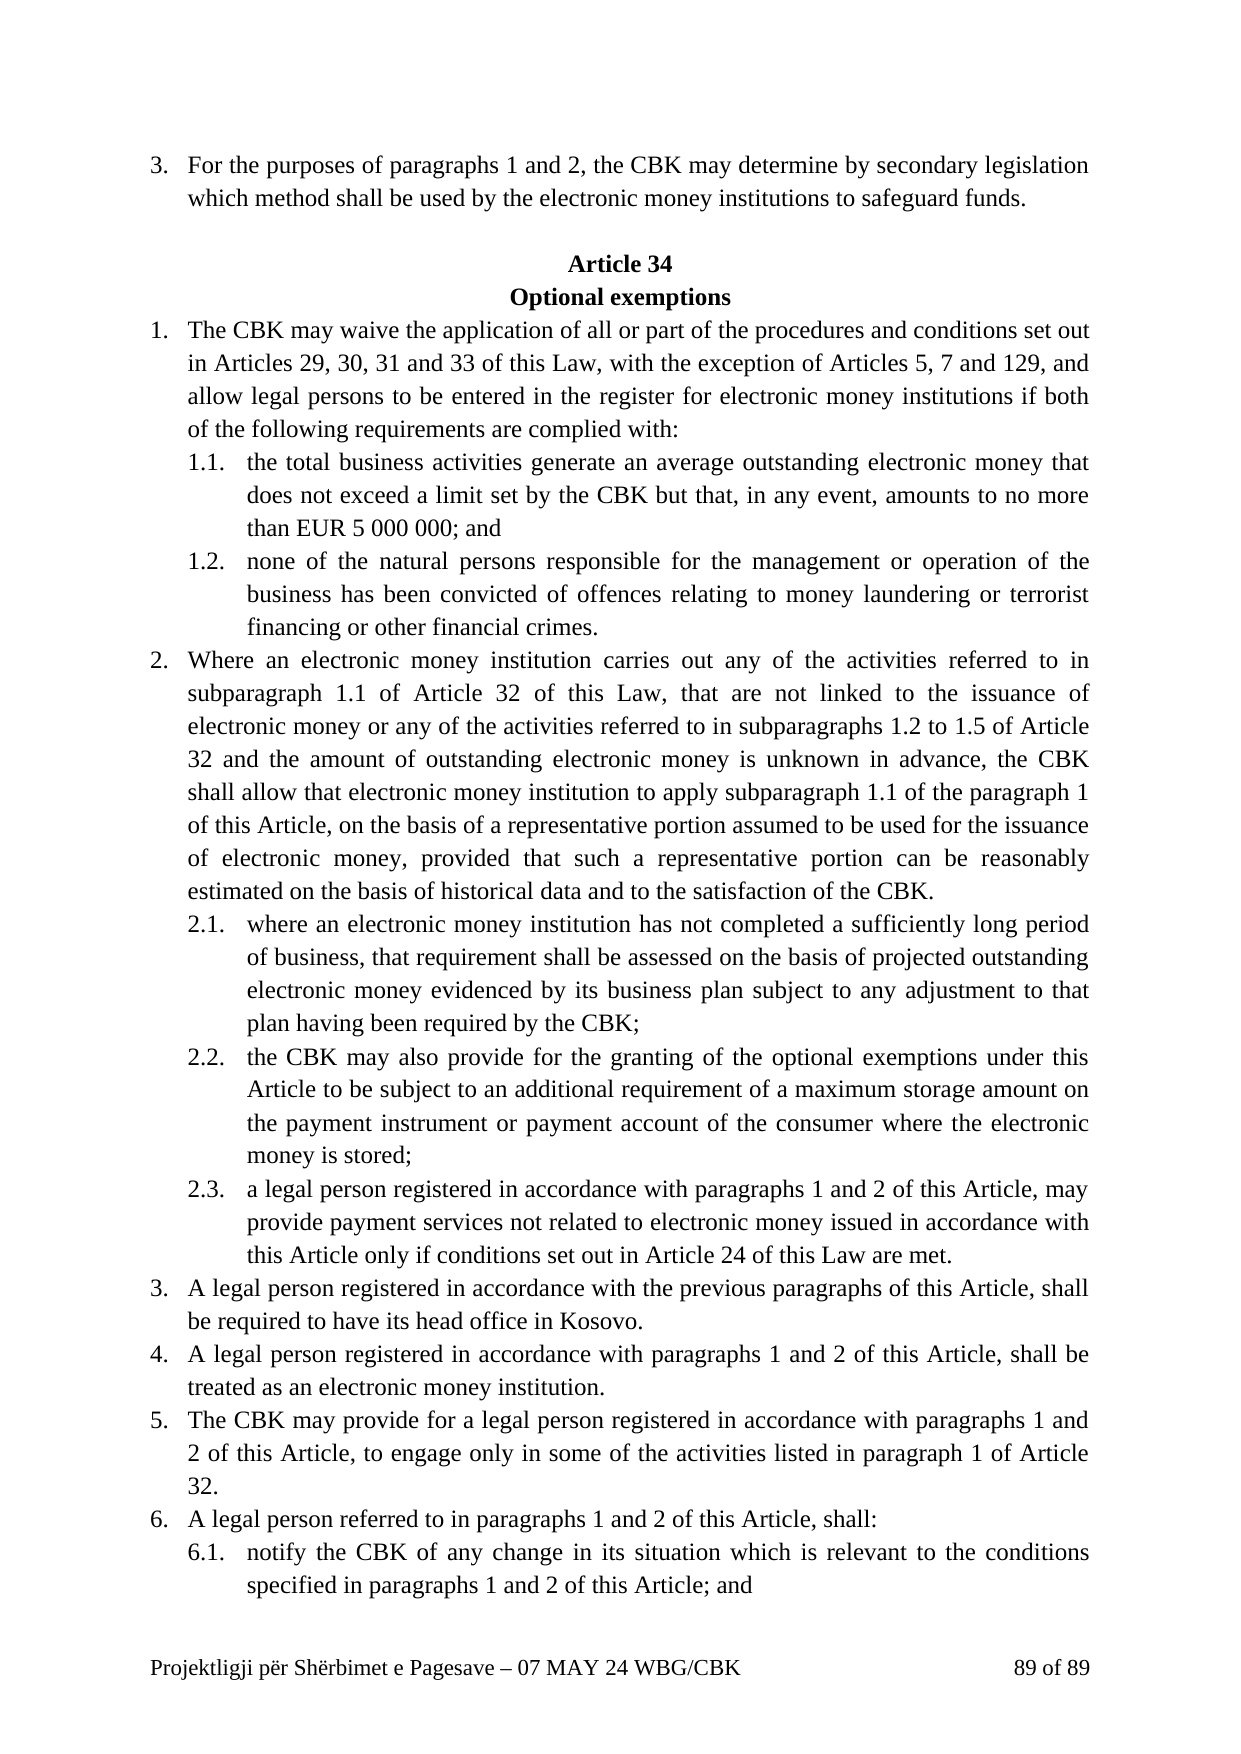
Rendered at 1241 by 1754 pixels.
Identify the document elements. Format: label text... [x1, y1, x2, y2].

list A legal person registered in accordance with paragraphs 1 and 2 of this Article, shall be treated as an electronic money institution. [150, 1339, 1090, 1401]
list The CBK may provide for a legal person registered in accordance with paragraphs 1 and 2 of this Article, to engage only in some of the activities listed in paragraph 1 of Article 32. [150, 1405, 1090, 1499]
list notify the CBK of any change in its situation which is relevant to the conditions specified in paragraphs 1 and 2 of this Article; and [187, 1537, 1090, 1599]
list The CBK may waive the application of all or part of the procedures and conditions set out in Articles 29, 30, 31 and 33 of this Law, with the exception of Articles 5, 7 and 129, and allow legal persons to be entered in the register for electronic money institutions if both of the following requirements are complied with: [150, 315, 1090, 443]
list none of the natural persons responsible for the management or operation of the business has been convicted of offences relating to money laundering or terrorist financing or other financial crimes. [187, 546, 1090, 641]
list a legal person registered in accordance with paragraphs 1 and 2 of this Article, may provide payment services not related to electronic money issued in accordance with this Article only if conditions set out in Article 24 of this Law are met. [187, 1174, 1090, 1268]
text Optional exemptions [150, 282, 1090, 311]
list Where an electronic money institution carries out any of the activities referred to in subparagraph 1.1 of Article 32 of this Law, that are not linked to the issuance of electronic money or any of the activities referred to in subparagraphs 1.2 to 1.5 of Article 32 and the amount of outstanding electronic money is unknown in advance, the CBK shall allow that electronic money institution to apply subparagraph 1.1 of the paragraph 1 of this Article, on the basis of a representative portion assumed to be used for the issuance of electronic money, provided that such a representative portion can be reasonably estimated on the basis of historical data and to the satisfaction of the CBK. [150, 645, 1090, 905]
list the CBK may also provide for the granting of the optional exemptions under this Article to be subject to an additional requirement of a maximum storage amount on the payment instrument or payment account of the consumer where the electronic money is stored; [187, 1042, 1090, 1169]
text Article 34 [150, 249, 1090, 278]
list A legal person referred to in paragraphs 1 and 2 of this Article, shall: [150, 1504, 1090, 1533]
list A legal person registered in accordance with the previous paragraphs of this Article, shall be required to have its head office in Kosovo. [150, 1273, 1090, 1334]
list For the purposes of paragraphs 1 and 2, the CBK may determine by secondary legislation which method shall be used by the electronic money institutions to safeguard funds. [150, 150, 1090, 212]
list where an electronic money institution has not completed a sufficiently long period of business, that requirement shall be assessed on the basis of projected outstanding electronic money evidenced by its business plan subject to any adjustment to that plan having been required by the CBK; [187, 909, 1090, 1037]
list the total business activities generate an average outstanding electronic money that does not exceed a limit set by the CBK but that, in any event, amounts to no more than EUR 5 000 000; and [187, 447, 1090, 542]
